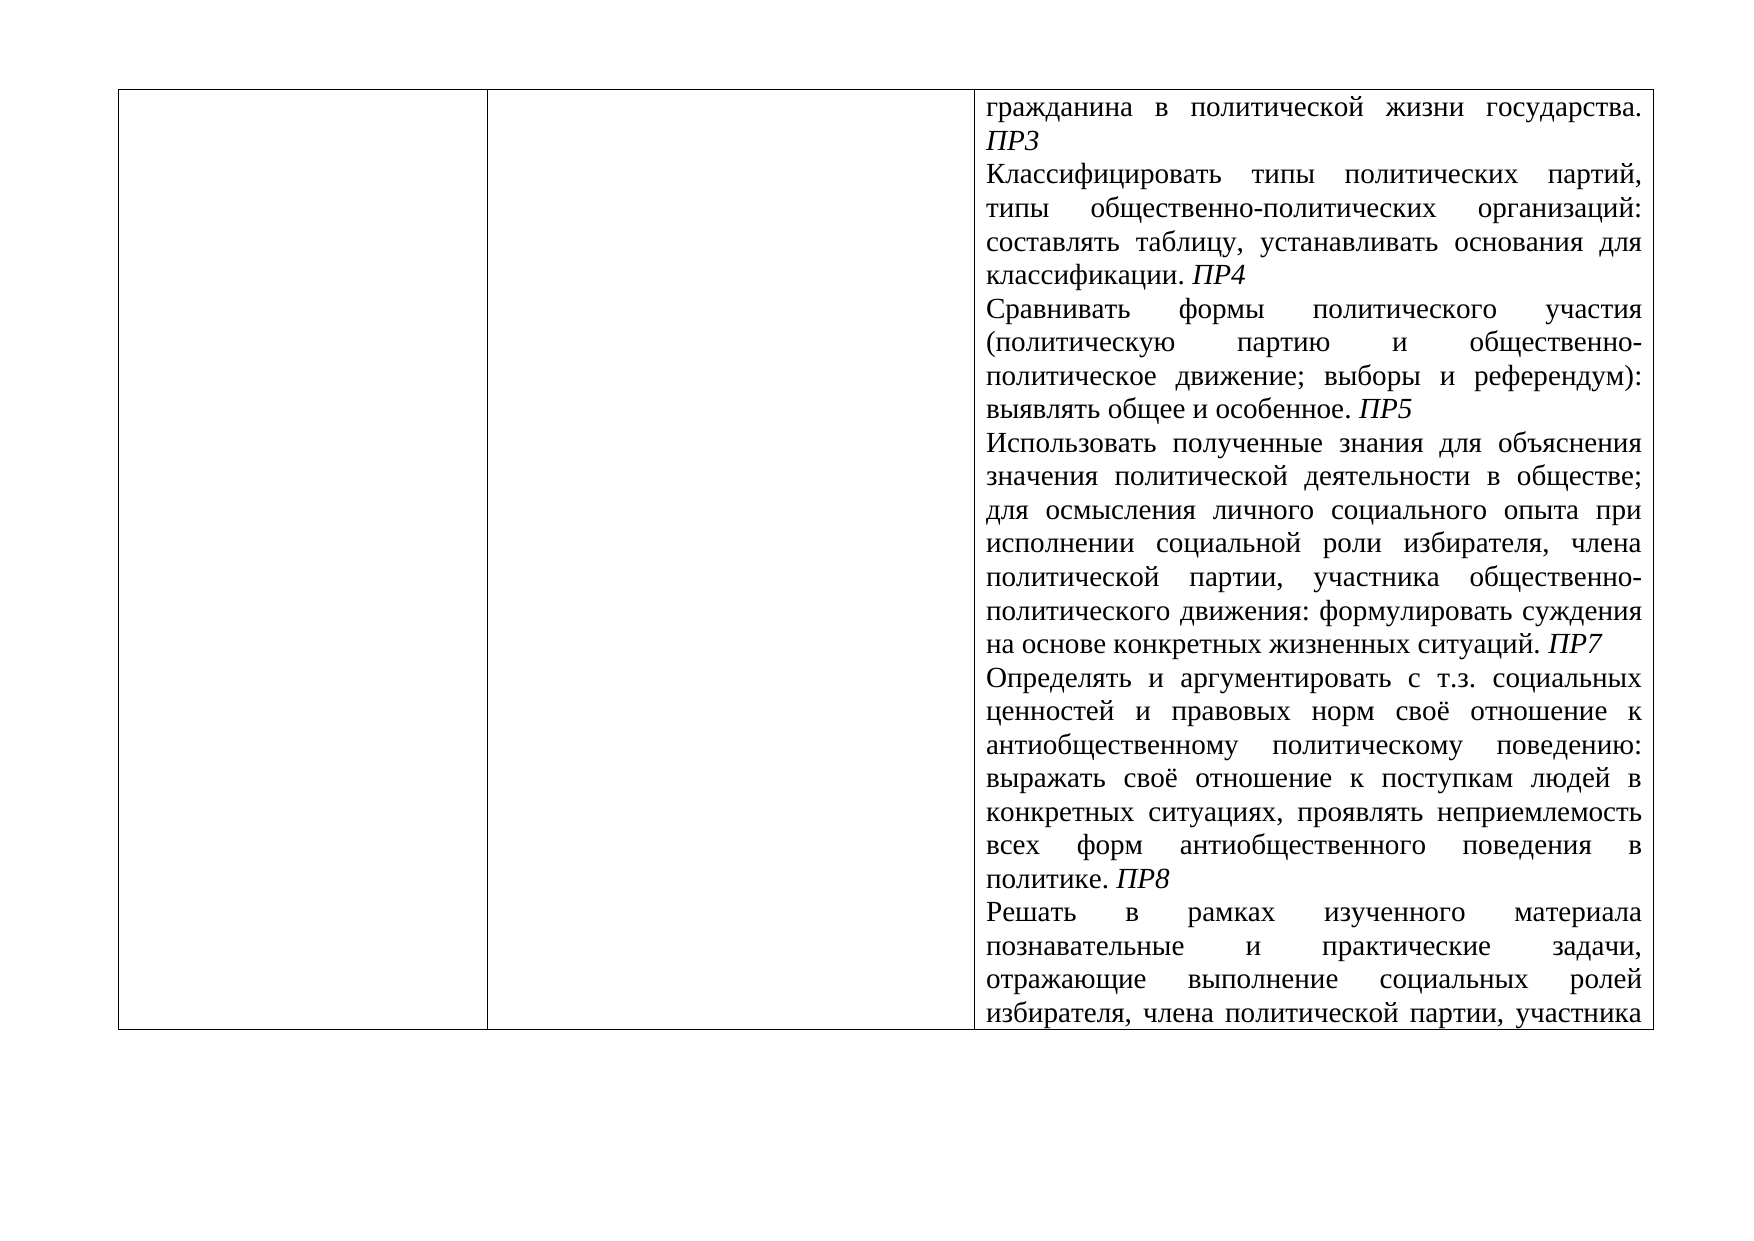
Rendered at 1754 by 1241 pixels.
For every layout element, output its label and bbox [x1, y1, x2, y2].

table_cell [975, 90, 1653, 1029]
table_cell [488, 90, 974, 1029]
table_cell [119, 90, 487, 1029]
